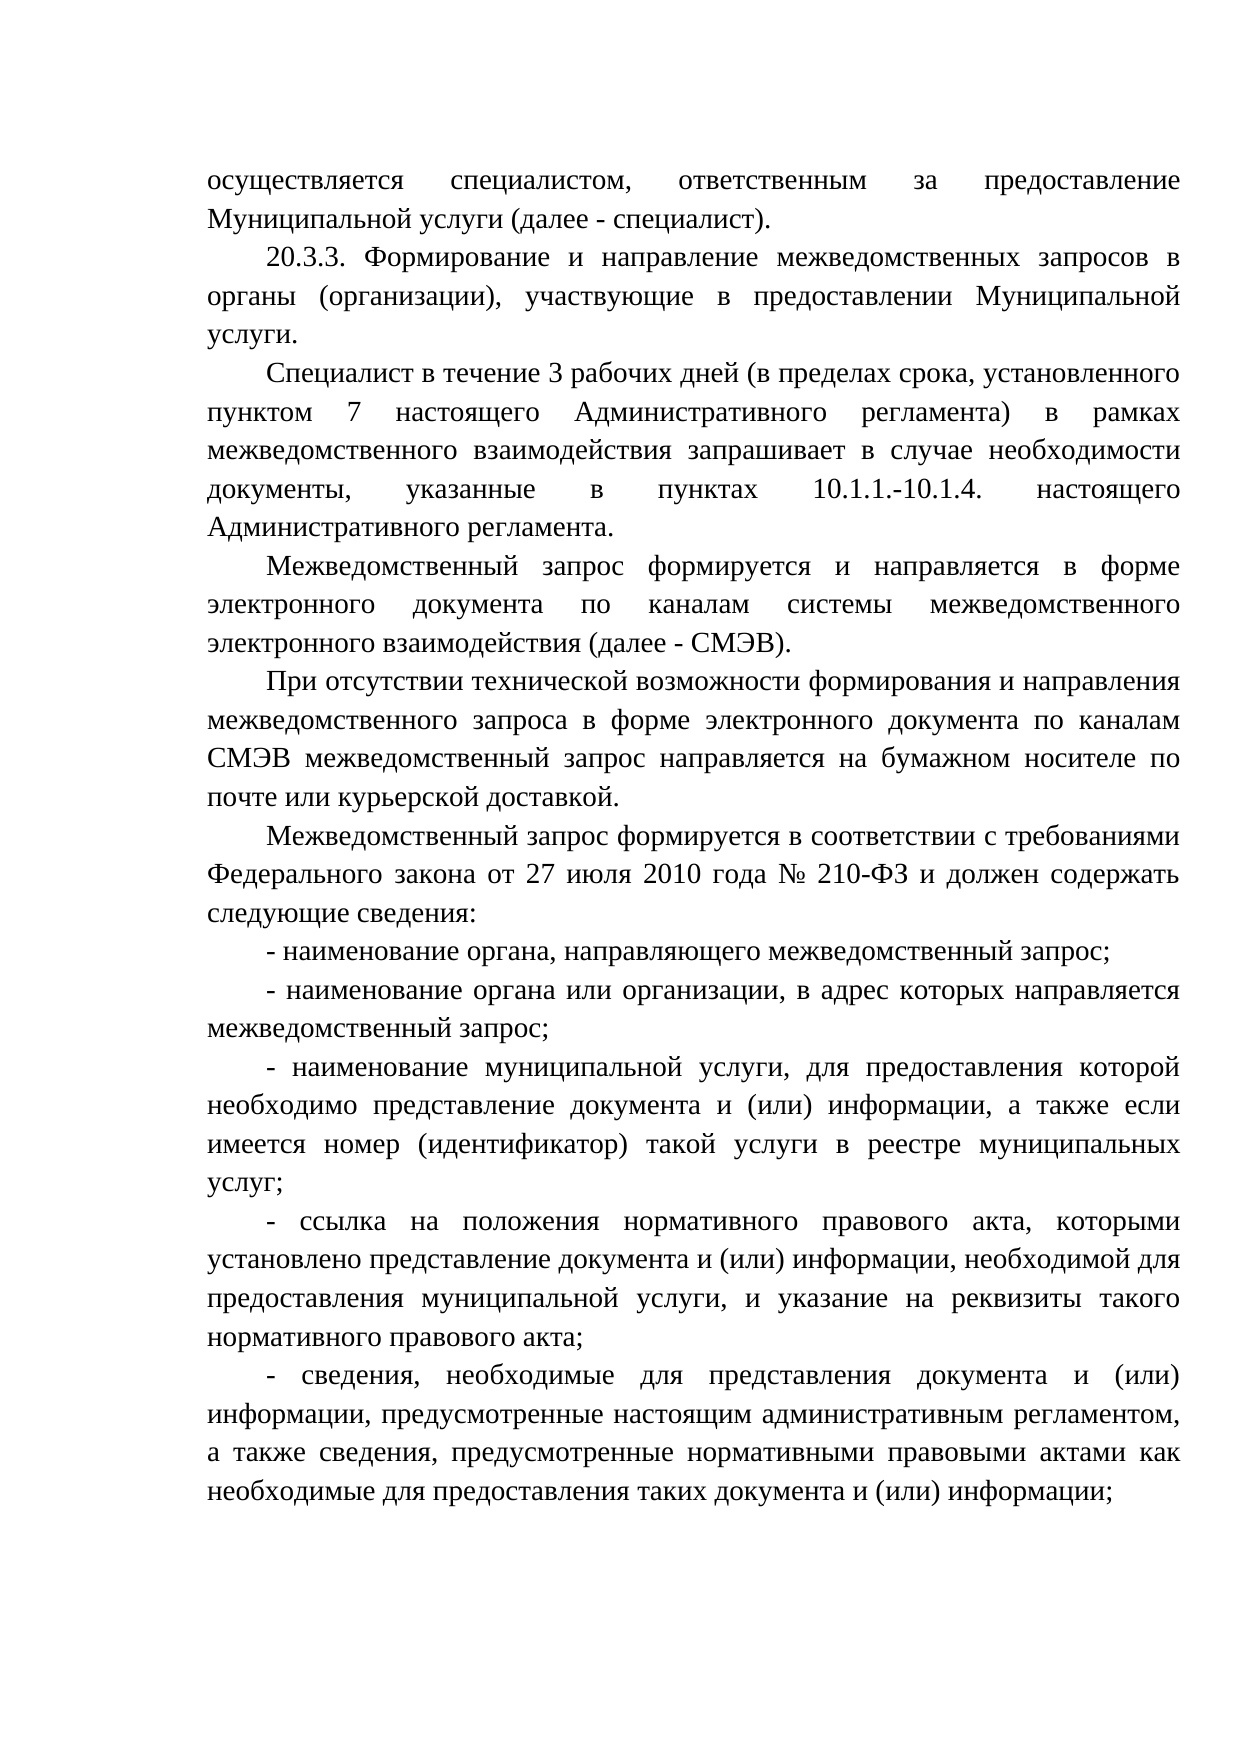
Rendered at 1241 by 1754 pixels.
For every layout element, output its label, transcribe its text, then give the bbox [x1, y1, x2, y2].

text - ссылка на положения нормативного правового акта, которыми установлено представление документа и (или) информации, необходимой для предоставления муниципальной услуги, и указание на реквизиты такого нормативного правового акта; [207, 1203, 1181, 1352]
text - наименование органа, направляющего межведомственный запрос; [207, 933, 1181, 967]
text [207, 162, 1181, 234]
text 20.3.3. Формирование и направление межведомственных запросов в органы (организации), участвующие в предоставлении Муниципальной услуги. [207, 239, 1181, 350]
text - сведения, необходимые для представления документа и (или) информации, предусмотренные настоящим административным регламентом, а также сведения, предусмотренные нормативными правовыми актами как необходимые для предоставления таких документа и (или) информации; [207, 1357, 1181, 1506]
text При отсутствии технической возможности формирования и направления межведомственного запроса в форме электронного документа по каналам СМЭВ межведомственный запрос направляется на бумажном носителе по почте или курьерской доставкой. [207, 663, 1181, 813]
text Специалист в течение 3 рабочих дней (в пределах срока, установленного пунктом 7 настоящего Административного регламента) в рамках межведомственного взаимодействия запрашивает в случае необходимости документы, указанные в пунктах 10.1.1.-10.1.4. настоящего Административного регламента. [207, 355, 1181, 543]
text - наименование муниципальной услуги, для предоставления которой необходимо представление документа и (или) информации, а также если имеется номер (идентификатор) такой услуги в реестре муниципальных услуг; [207, 1049, 1181, 1198]
text Межведомственный запрос формируется и направляется в форме электронного документа по каналам системы межведомственного электронного взаимодействия (далее - СМЭВ). [207, 548, 1181, 658]
text - наименование органа или организации, в адрес которых направляется межведомственный запрос; [207, 972, 1181, 1044]
text Межведомственный запрос формируется в соответствии с требованиями Федерального закона от 27 июля 2010 года № 210-ФЗ и должен содержать следующие сведения: [207, 818, 1181, 928]
